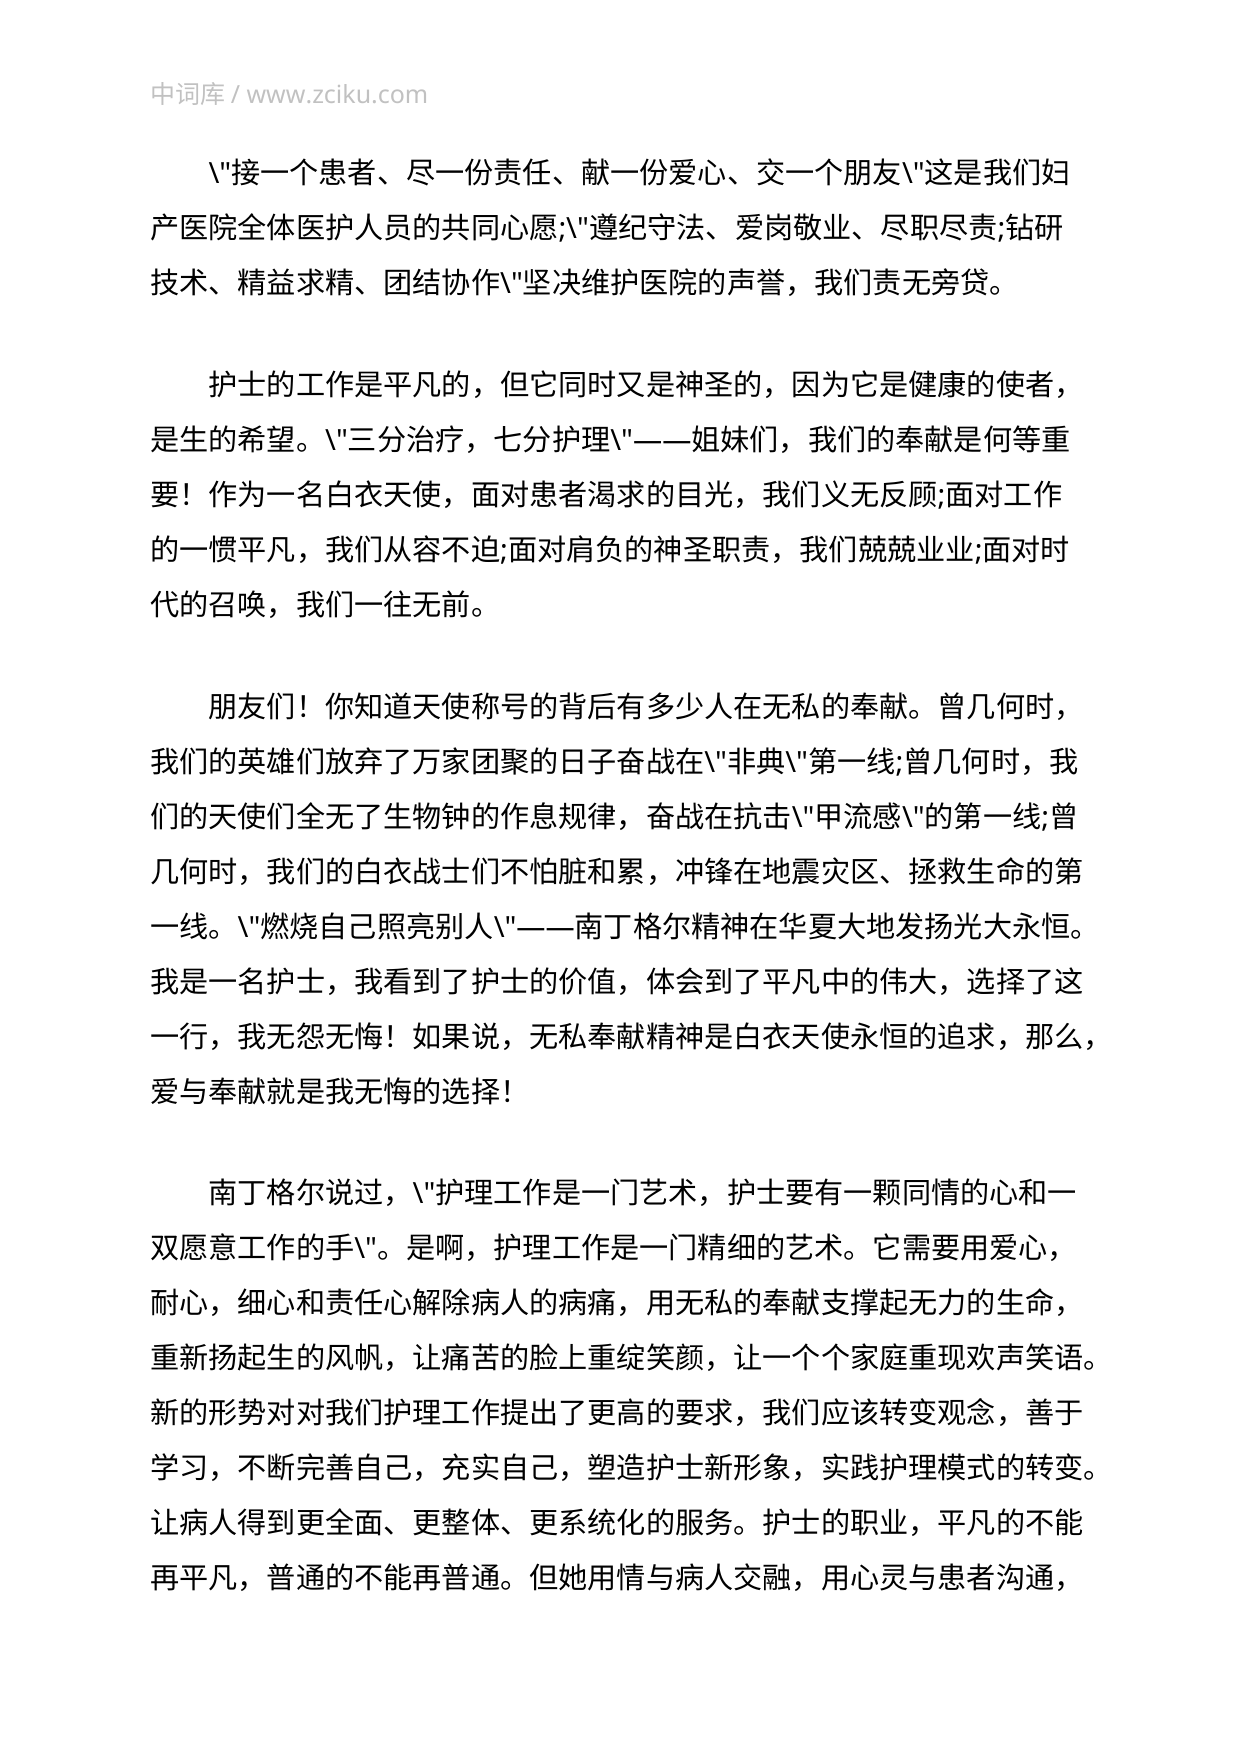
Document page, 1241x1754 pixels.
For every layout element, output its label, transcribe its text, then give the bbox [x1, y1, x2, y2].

text 护士的工作是平凡的，但它同时又是神圣的，因为它是健康的使者，是生的希望。\"三分治疗，七分护理\"——姐妹们，我们的奉献是何等重要！作为一名白衣天使，面对患者渴求的目光，我们义无反顾;面对工作的一惯平凡，我们从容不迫;面对肩负的神圣职责，我们兢兢业业;面对时代的召唤，我们一往无前。 [150, 362, 1090, 624]
text 朋友们！你知道天使称号的背后有多少人在无私的奉献。曾几何时，我们的英雄们放弃了万家团聚的日子奋战在\"非典\"第一线;曾几何时，我们的天使们全无了生物钟的作息规律，奋战在抗击\"甲流感\"的第一线;曾几何时，我们的白衣战士们不怕脏和累，冲锋在地震灾区、拯救生命的第一线。\"燃烧自己照亮别人\"——南丁格尔精神在华夏大地发扬光大永恒。我是一名护士，我看到了护士的价值，体会到了平凡中的伟大，选择了这一行，我无怨无悔！如果说，无私奉献精神是白衣天使永恒的追求，那么，爱与奉献就是我无悔的选择！ [150, 684, 1090, 1111]
text \"接一个患者、尽一份责任、献一份爱心、交一个朋友\"这是我们妇产医院全体医护人员的共同心愿;\"遵纪守法、爱岗敬业、尽职尽责;钻研技术、精益求精、团结协作\"坚决维护医院的声誉，我们责无旁贷。 [150, 150, 1090, 302]
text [150, 1170, 1090, 1597]
